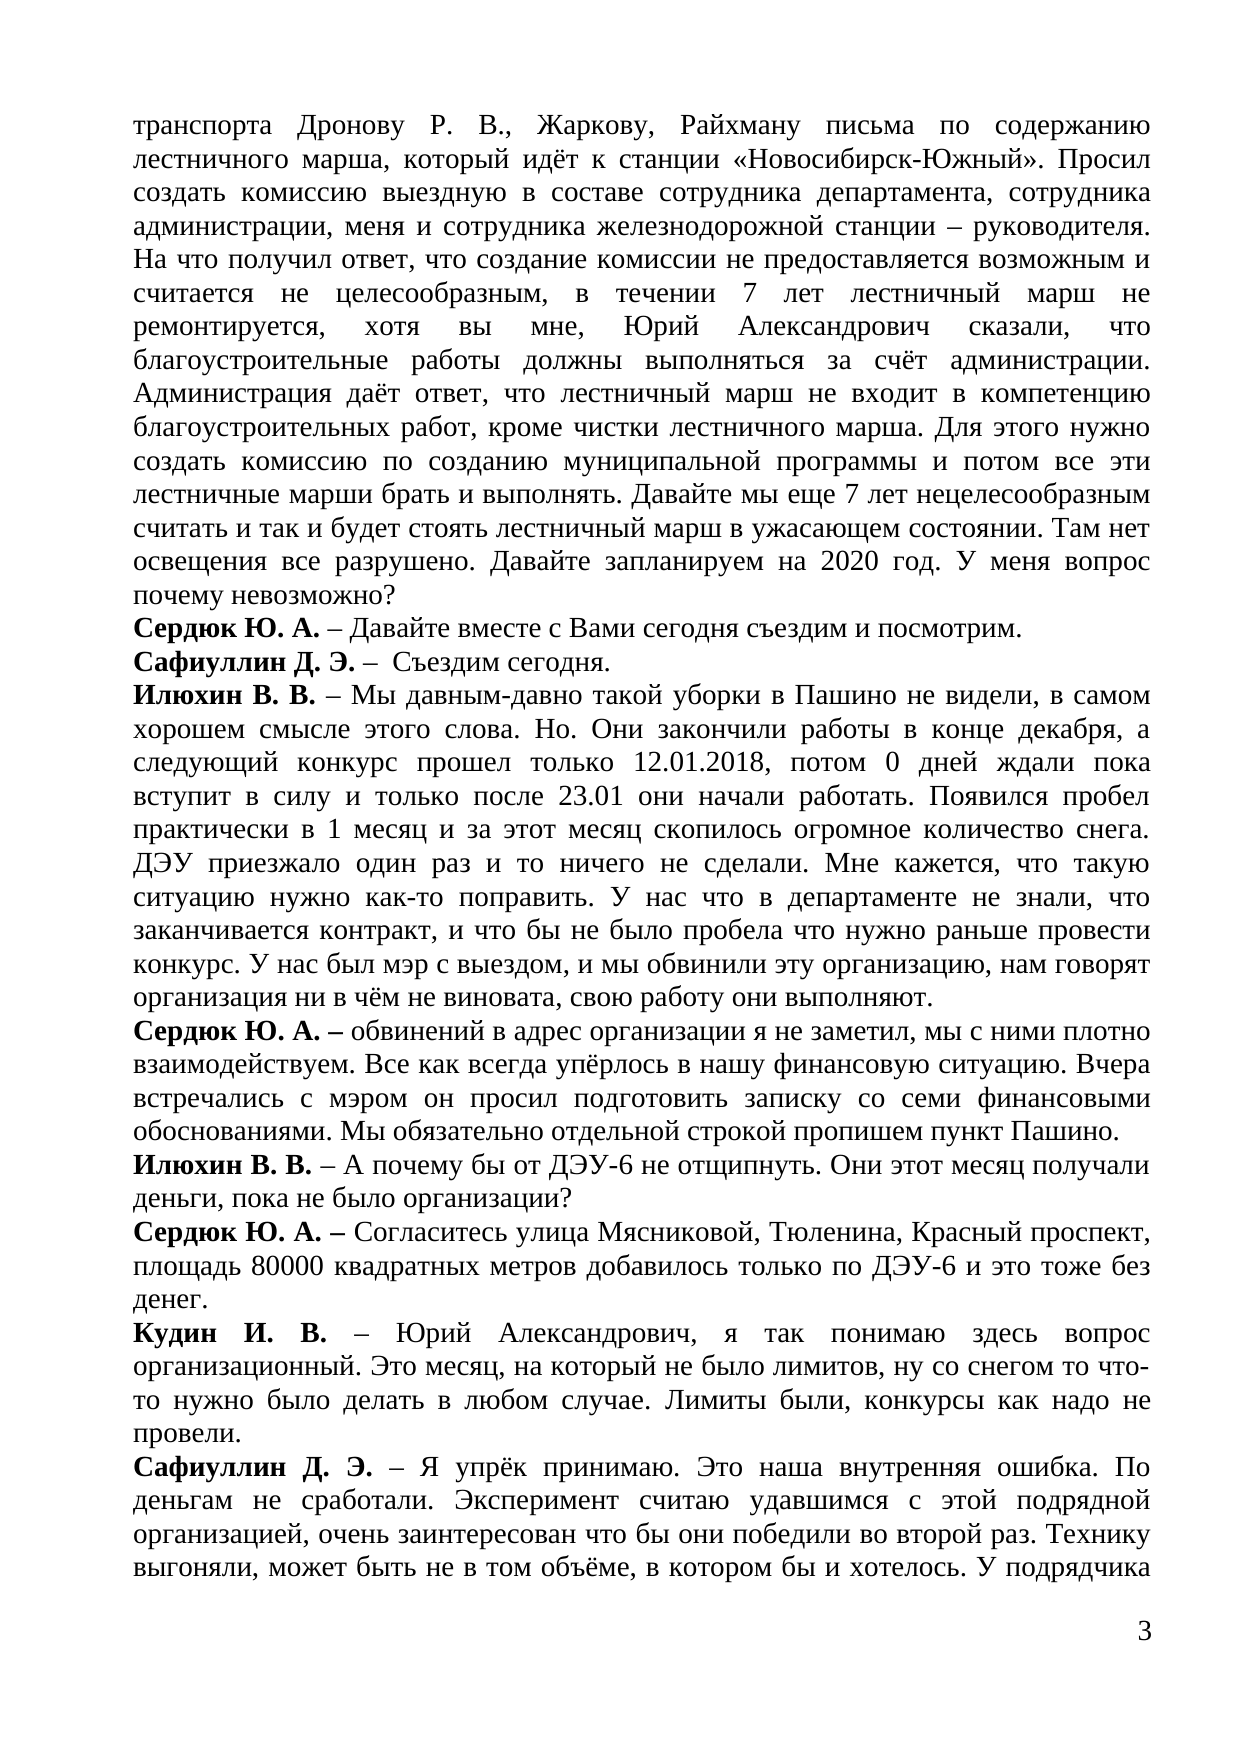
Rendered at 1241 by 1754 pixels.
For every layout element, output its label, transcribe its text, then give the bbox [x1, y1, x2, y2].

text Илюхин В. В. – А почему бы от ДЭУ-6 не отщипнуть. Они этот месяц получали деньги, пока не было организации? [133, 1147, 1152, 1214]
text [133, 107, 1152, 610]
text Илюхин В. В. – Мы давным-давно такой уборки в Пашино не видели, в самом хорошем смысле этого слова. Но. Они закончили работы в конце декабря, а следующий конкурс прошел только 12.01.2018, потом 0 дней ждали пока вступит в силу и только после 23.01 они начали работать. Появился пробел практически в 1 месяц и за этот месяц скопилось огромное количество снега. ДЭУ приезжало один раз и то ничего не сделали. Мне кажется, что такую ситуацию нужно как-то поправить. У нас что в департаменте не знали, что заканчивается контракт, и что бы не было пробела что нужно раньше провести конкурс. У нас был мэр с выездом, и мы обвинили эту организацию, нам говорят организация ни в чём не виновата, свою работу они выполняют. [133, 677, 1152, 1013]
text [133, 1449, 1152, 1583]
text Сердюк Ю. А. – Давайте вместе с Вами сегодня съездим и посмотрим. [133, 610, 1152, 644]
text Сердюк Ю. А. – обвинений в адрес организации я не заметил, мы с ними плотно взаимодействуем. Все как всегда упёрлось в нашу финансовую ситуацию. Вчера встречались с мэром он просил подготовить записку со семи финансовыми обоснованиями. Мы обязательно отдельной строкой пропишем пункт Пашино. [133, 1013, 1152, 1147]
text Сафиуллин Д. Э. – Съездим сегодня. [133, 644, 1152, 677]
text Сердюк Ю. А. – Согласитесь улица Мясниковой, Тюленина, Красный проспект, площадь 80000 квадратных метров добавилось только по ДЭУ-6 и это тоже без денег. [133, 1214, 1152, 1315]
text Кудин И. В. – Юрий Александрович, я так понимаю здесь вопрос организационный. Это месяц, на который не было лимитов, ну со снегом то что-то нужно было делать в любом случае. Лимиты были, конкурсы как надо не провели. [133, 1315, 1152, 1449]
